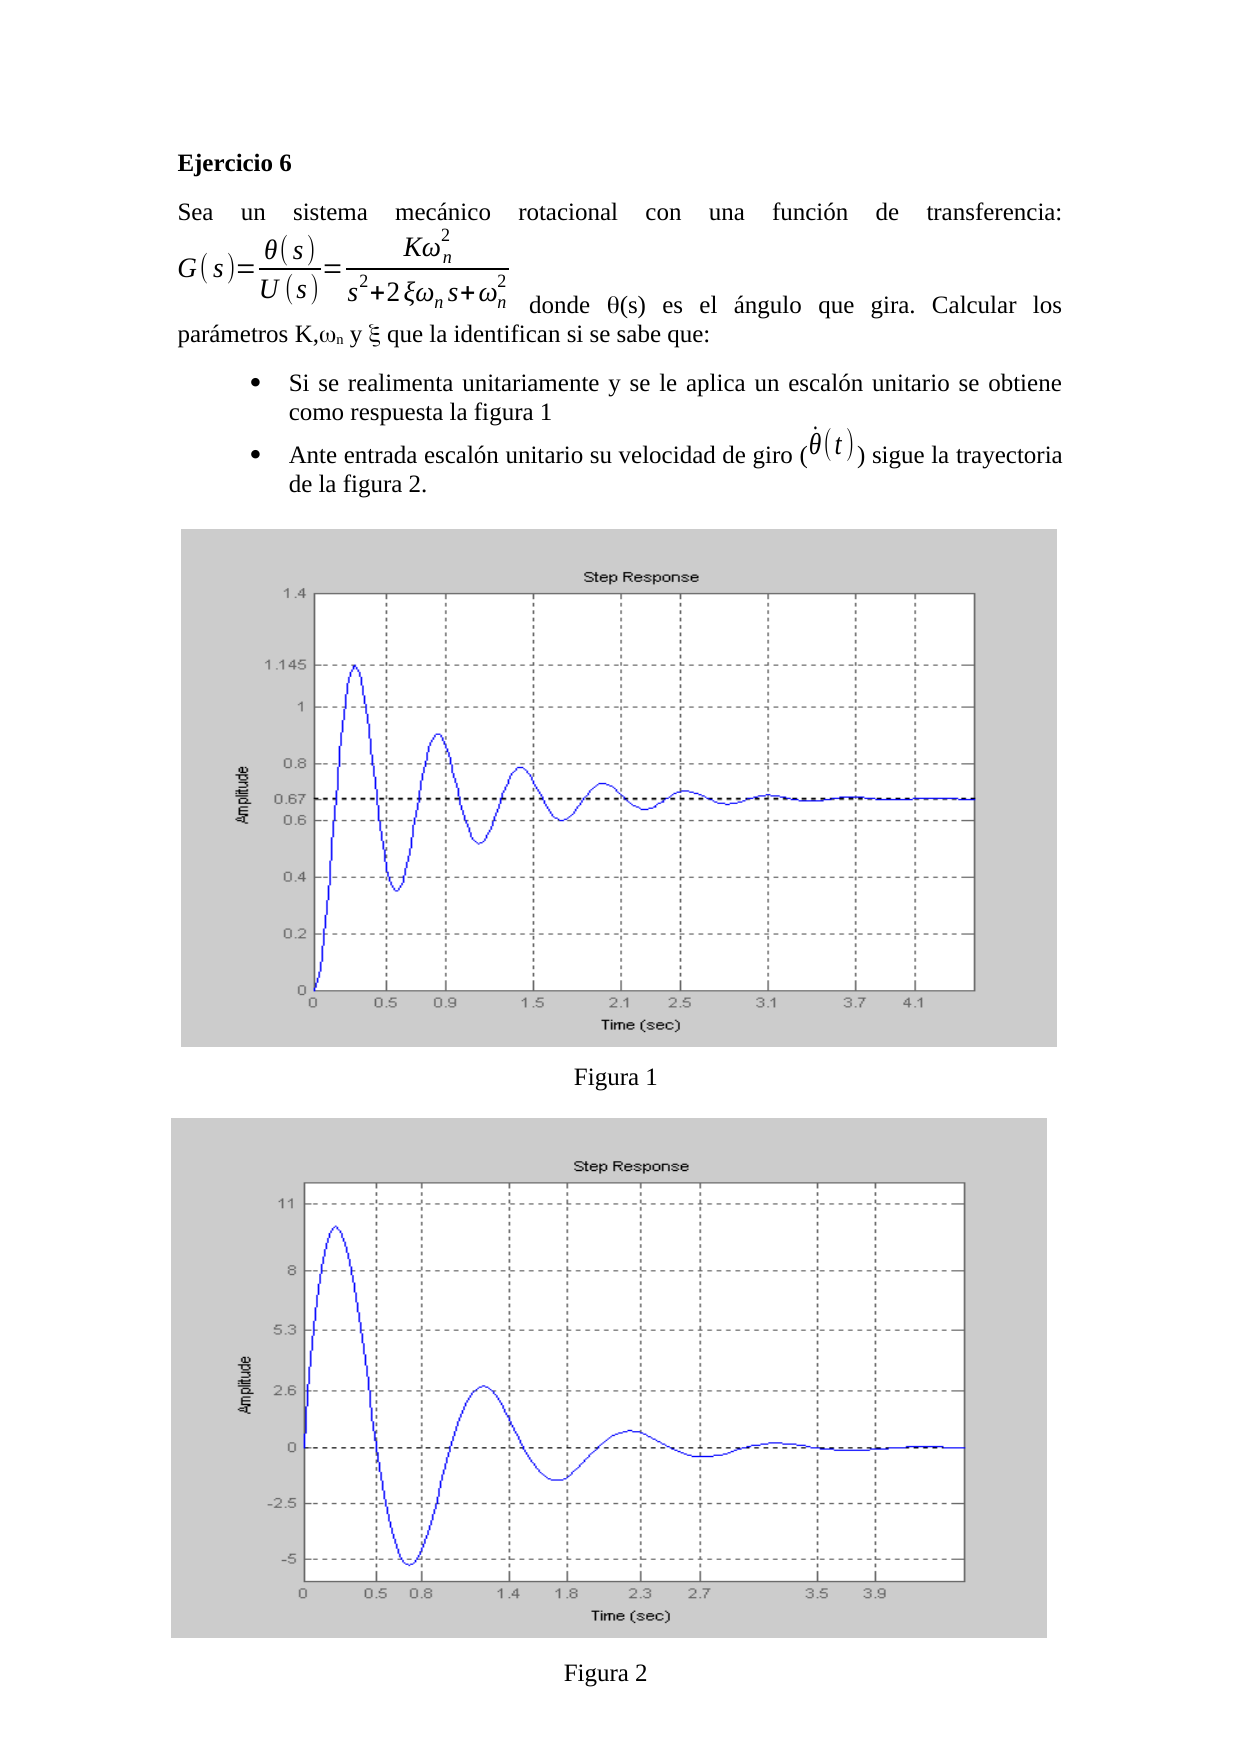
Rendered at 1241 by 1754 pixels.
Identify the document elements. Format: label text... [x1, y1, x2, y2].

list Si se realimenta unitariamente y se le aplica un escalón unitario se obtiene como respuesta la figura 1 [251, 368, 1063, 426]
picture [181, 529, 1057, 1047]
picture [171, 1118, 1047, 1638]
text Sea un sistema mecánico rotacional con una función de transferencia: donde (s) es el ángulo que gira. Calcular los parámetros K,n y  que la identifican si se sabe que: [177, 197, 1063, 348]
text Ejercicio 6 [177, 148, 1063, 176]
list Ante entrada escalón unitario su velocidad de giro () sigue la trayectoria de la figura 2. [251, 426, 1063, 498]
